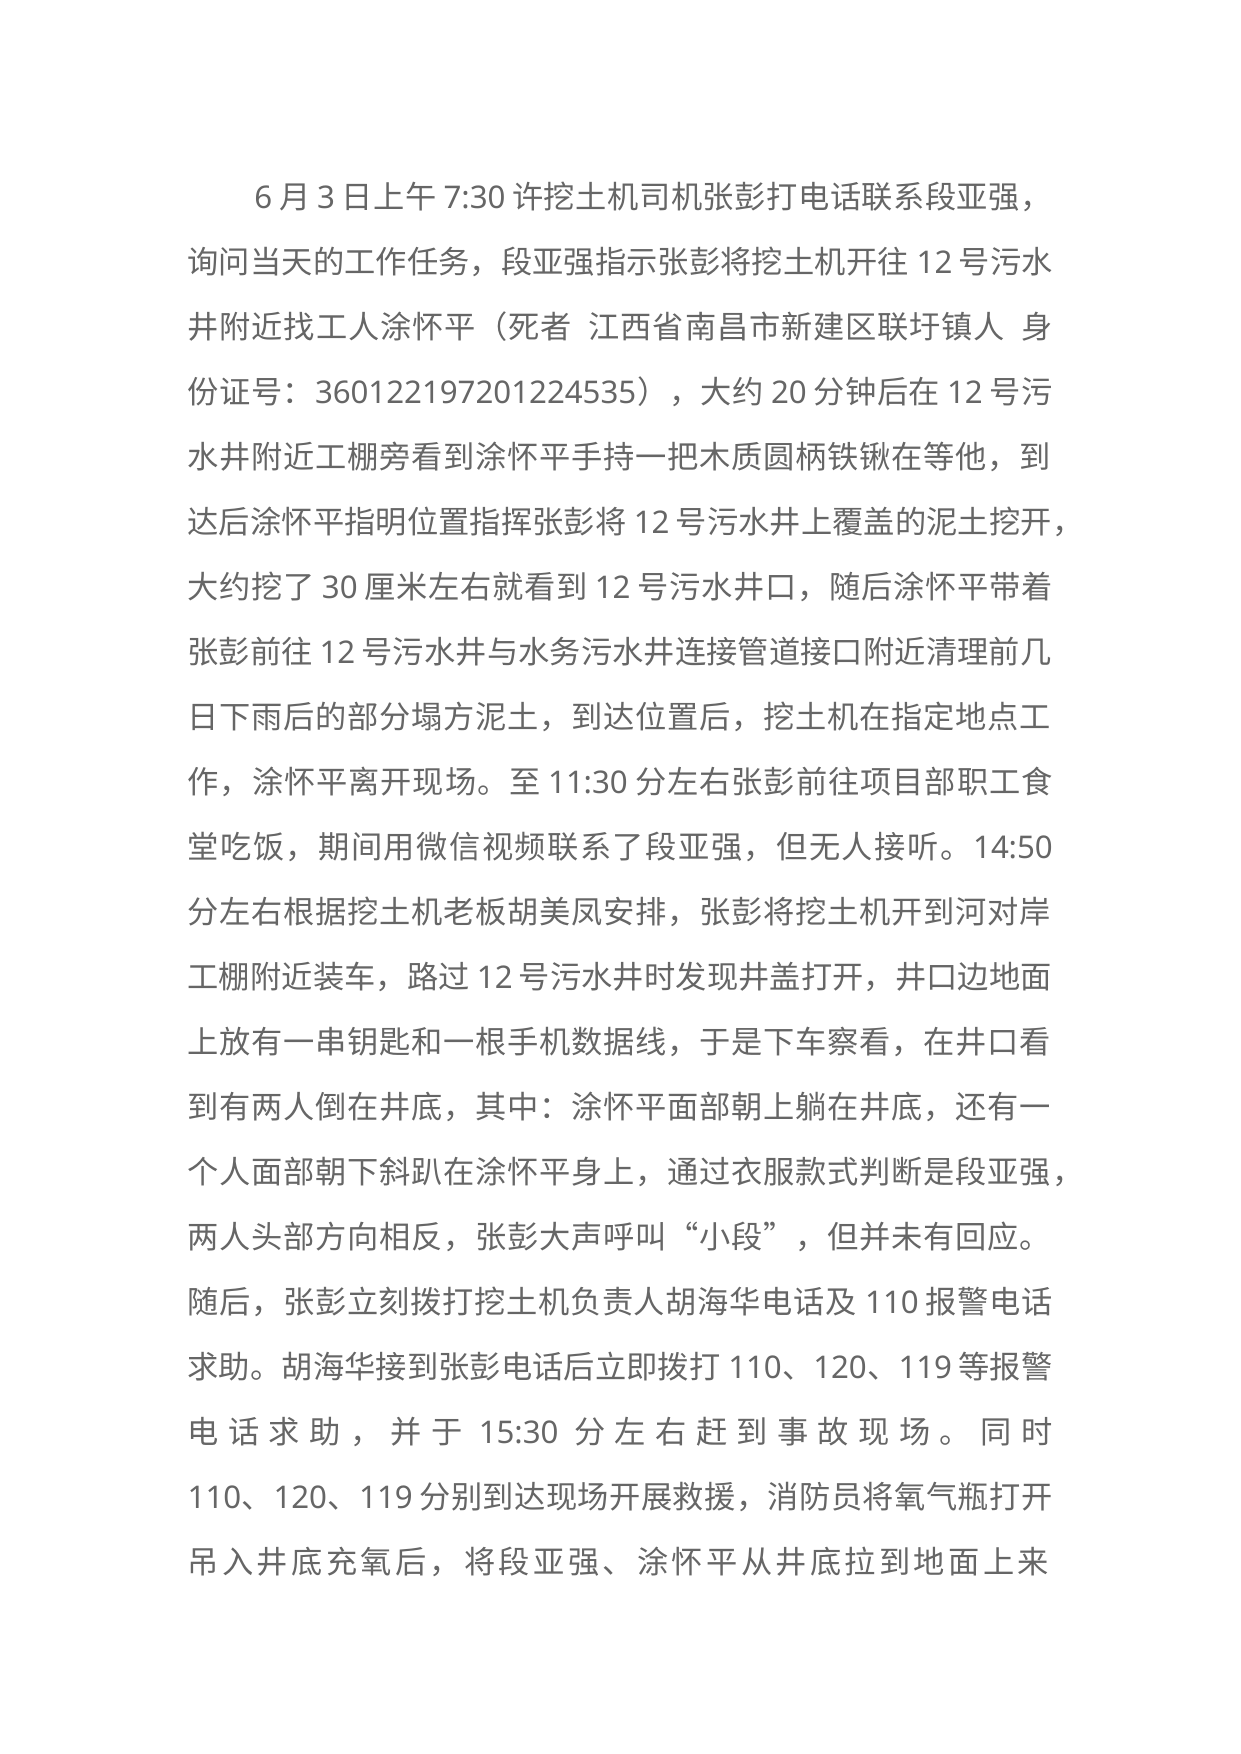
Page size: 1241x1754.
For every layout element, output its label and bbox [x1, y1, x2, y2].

text [187, 162, 1053, 1592]
